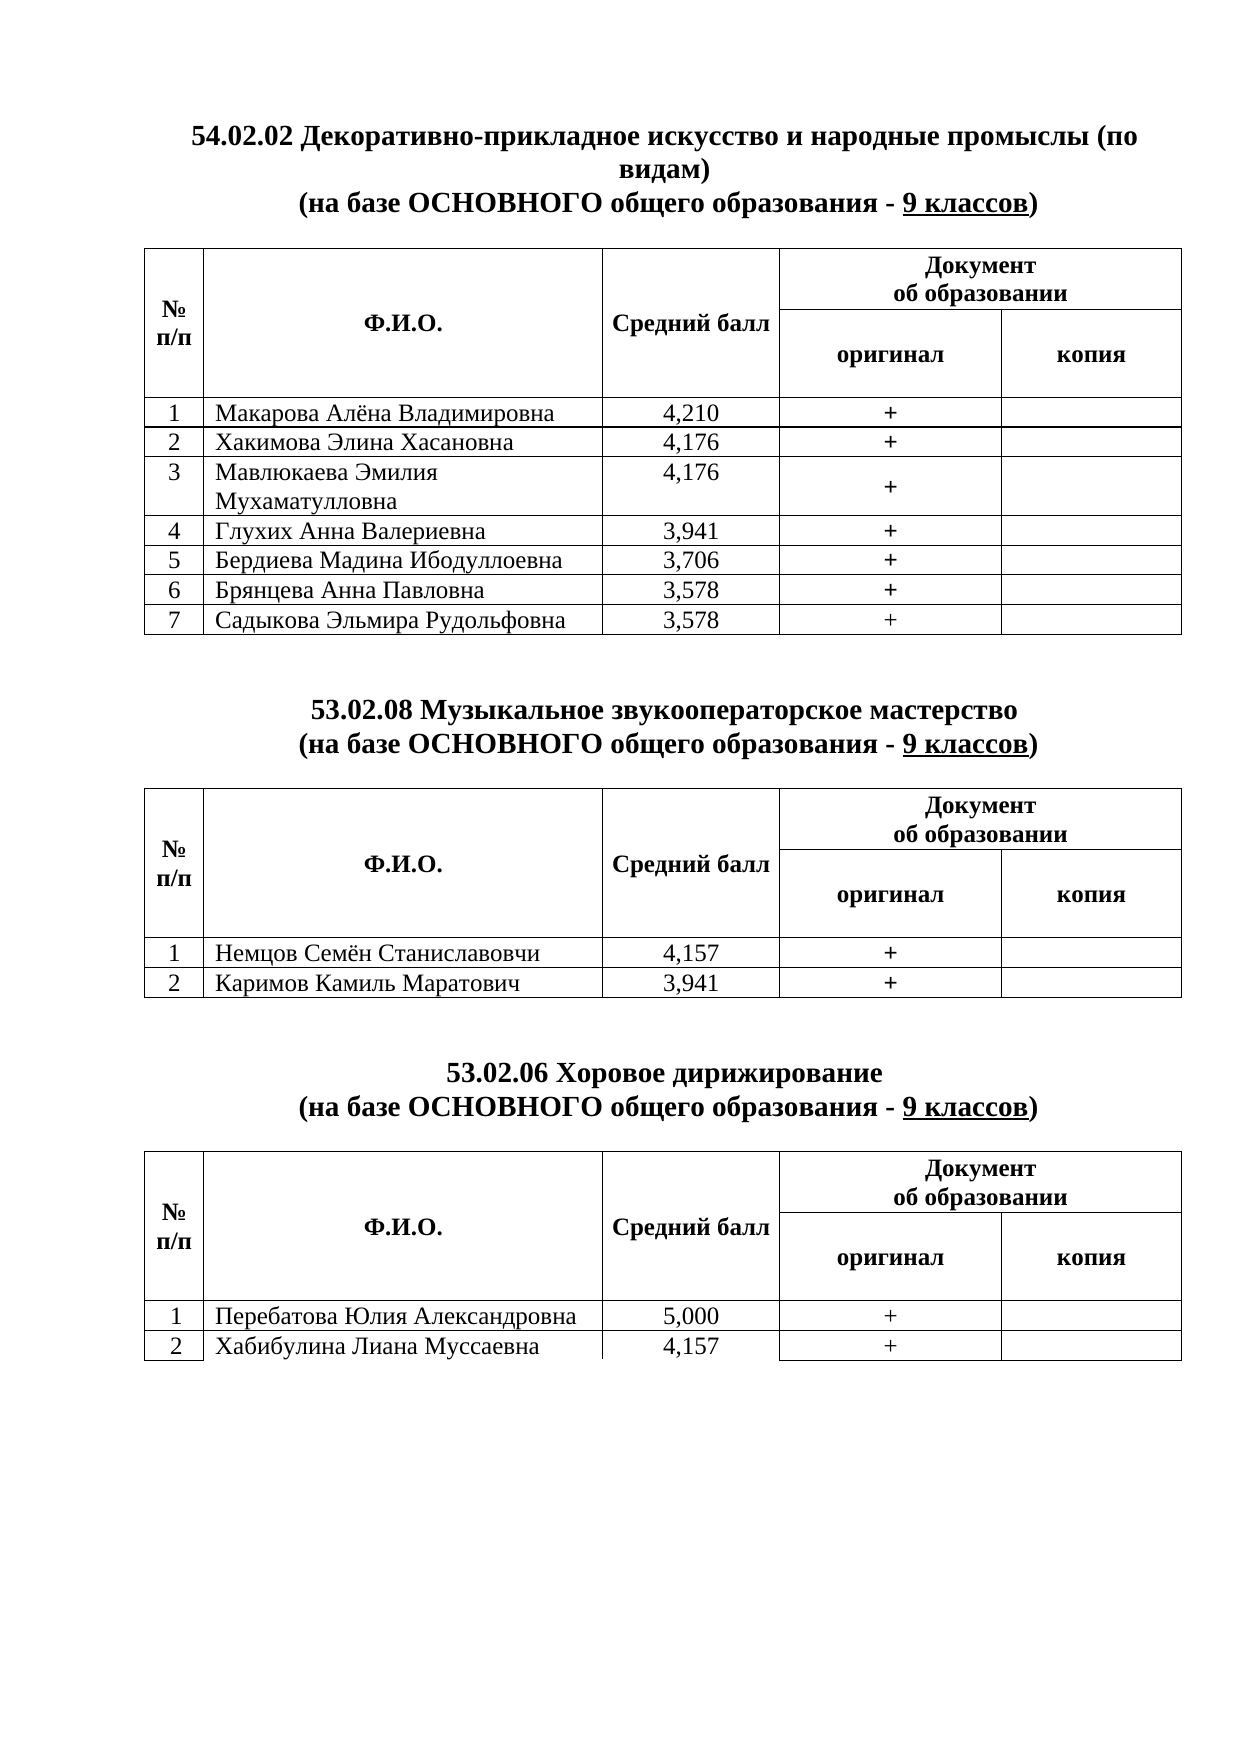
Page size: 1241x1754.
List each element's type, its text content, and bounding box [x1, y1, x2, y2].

table_cell + [780, 968, 1001, 997]
table_header Документ об образовании [780, 249, 1181, 308]
table_cell 2 [145, 968, 203, 997]
table_cell 3,706 [603, 546, 779, 574]
table_cell Перебатова Юлия Александровна [204, 1301, 602, 1330]
table_cell Садыкова Эльмира Рудольфовна [204, 605, 602, 634]
table_cell 1 [145, 398, 203, 426]
text 54.02.02 Декоративно-прикладное искусство и народные промыслы (по видам) [177, 118, 1152, 185]
table_cell копия [1002, 1213, 1181, 1300]
table_cell 6 [145, 575, 203, 604]
table_header Средний балл [603, 249, 779, 397]
table_cell 4,210 [603, 398, 779, 426]
table_cell копия [1002, 850, 1181, 937]
table_cell [1002, 516, 1181, 544]
table_cell 1 [145, 1301, 203, 1330]
text 53.02.08 Музыкальное звукооператорское мастерство [177, 692, 1152, 726]
table_header Документ об образовании [780, 789, 1181, 849]
table_cell [1002, 575, 1181, 604]
table_cell + [780, 546, 1001, 574]
table_cell 4,157 [603, 938, 779, 967]
text (на базе ОСНОВНОГО общего образования - 9 классов) [177, 1089, 1152, 1122]
table_cell 3,578 [603, 575, 779, 604]
text (на базе ОСНОВНОГО общего образования - 9 классов) [177, 726, 1152, 759]
table_cell копия [1002, 310, 1181, 397]
table_cell 3,941 [603, 968, 779, 997]
table_cell Глухих Анна Валериевна [204, 516, 602, 544]
table_cell [1002, 428, 1181, 456]
table_cell 5,000 [603, 1301, 779, 1330]
table_cell [1002, 968, 1181, 997]
table_header Документ об образовании [780, 1152, 1181, 1212]
table_header № п/п [145, 249, 203, 397]
table_cell [1002, 457, 1181, 515]
text 53.02.06 Хоровое дирижирование [177, 1055, 1152, 1089]
table_header № п/п [145, 1152, 203, 1300]
table_cell оригинал [780, 1213, 1001, 1300]
table_cell 4,176 [603, 428, 779, 456]
table_cell + [780, 516, 1001, 544]
table_cell 7 [145, 605, 203, 634]
table_cell Мавлюкаева Эмилия Мухаматулловна [204, 457, 602, 515]
table_cell Хабибулина Лиана Муссаевна [204, 1331, 602, 1360]
table_cell Брянцева Анна Павловна [204, 575, 602, 604]
table_cell 3,941 [603, 516, 779, 544]
table_cell + [780, 457, 1001, 515]
table_cell 4 [145, 516, 203, 544]
table_header Средний балл [603, 1152, 779, 1300]
table_cell 3 [145, 457, 203, 515]
table_cell 4,157 [602, 1331, 779, 1360]
table_header Ф.И.О. [204, 249, 602, 397]
table_cell Каримов Камиль Маратович [204, 968, 602, 997]
table_cell 5 [145, 546, 203, 574]
table_cell Хакимова Элина Хасановна [204, 428, 602, 456]
table_cell + [780, 1331, 1001, 1360]
table_header Ф.И.О. [204, 789, 602, 937]
table_header № п/п [145, 789, 203, 937]
table_cell 2 [145, 1331, 203, 1360]
table_cell 2 [145, 428, 203, 456]
table_header Ф.И.О. [204, 1152, 602, 1300]
table_cell оригинал [780, 310, 1001, 397]
table_cell [1002, 1331, 1181, 1360]
table_cell 1 [145, 938, 203, 967]
table_cell [1002, 398, 1181, 426]
table_cell + [780, 575, 1001, 604]
text (на базе ОСНОВНОГО общего образования - 9 классов) [177, 185, 1152, 219]
table_cell + [780, 938, 1001, 967]
table_cell Немцов Семён Станиславовчи [204, 938, 602, 967]
table_cell [1002, 605, 1181, 634]
table_cell [1002, 938, 1181, 967]
table_cell оригинал [780, 850, 1001, 937]
table_cell [1002, 1301, 1181, 1330]
table_header Средний балл [603, 789, 779, 937]
table_cell 3,578 [603, 605, 779, 634]
table_cell [1002, 546, 1181, 574]
table_cell + [780, 1301, 1001, 1330]
table_cell + [780, 605, 1001, 634]
table_cell + [780, 428, 1001, 456]
table_cell Бердиева Мадина Ибодуллоевна [204, 546, 602, 574]
table_cell Макарова Алёна Владимировна [204, 398, 602, 426]
table_cell + [780, 398, 1001, 426]
table_cell 4,176 [603, 457, 779, 515]
